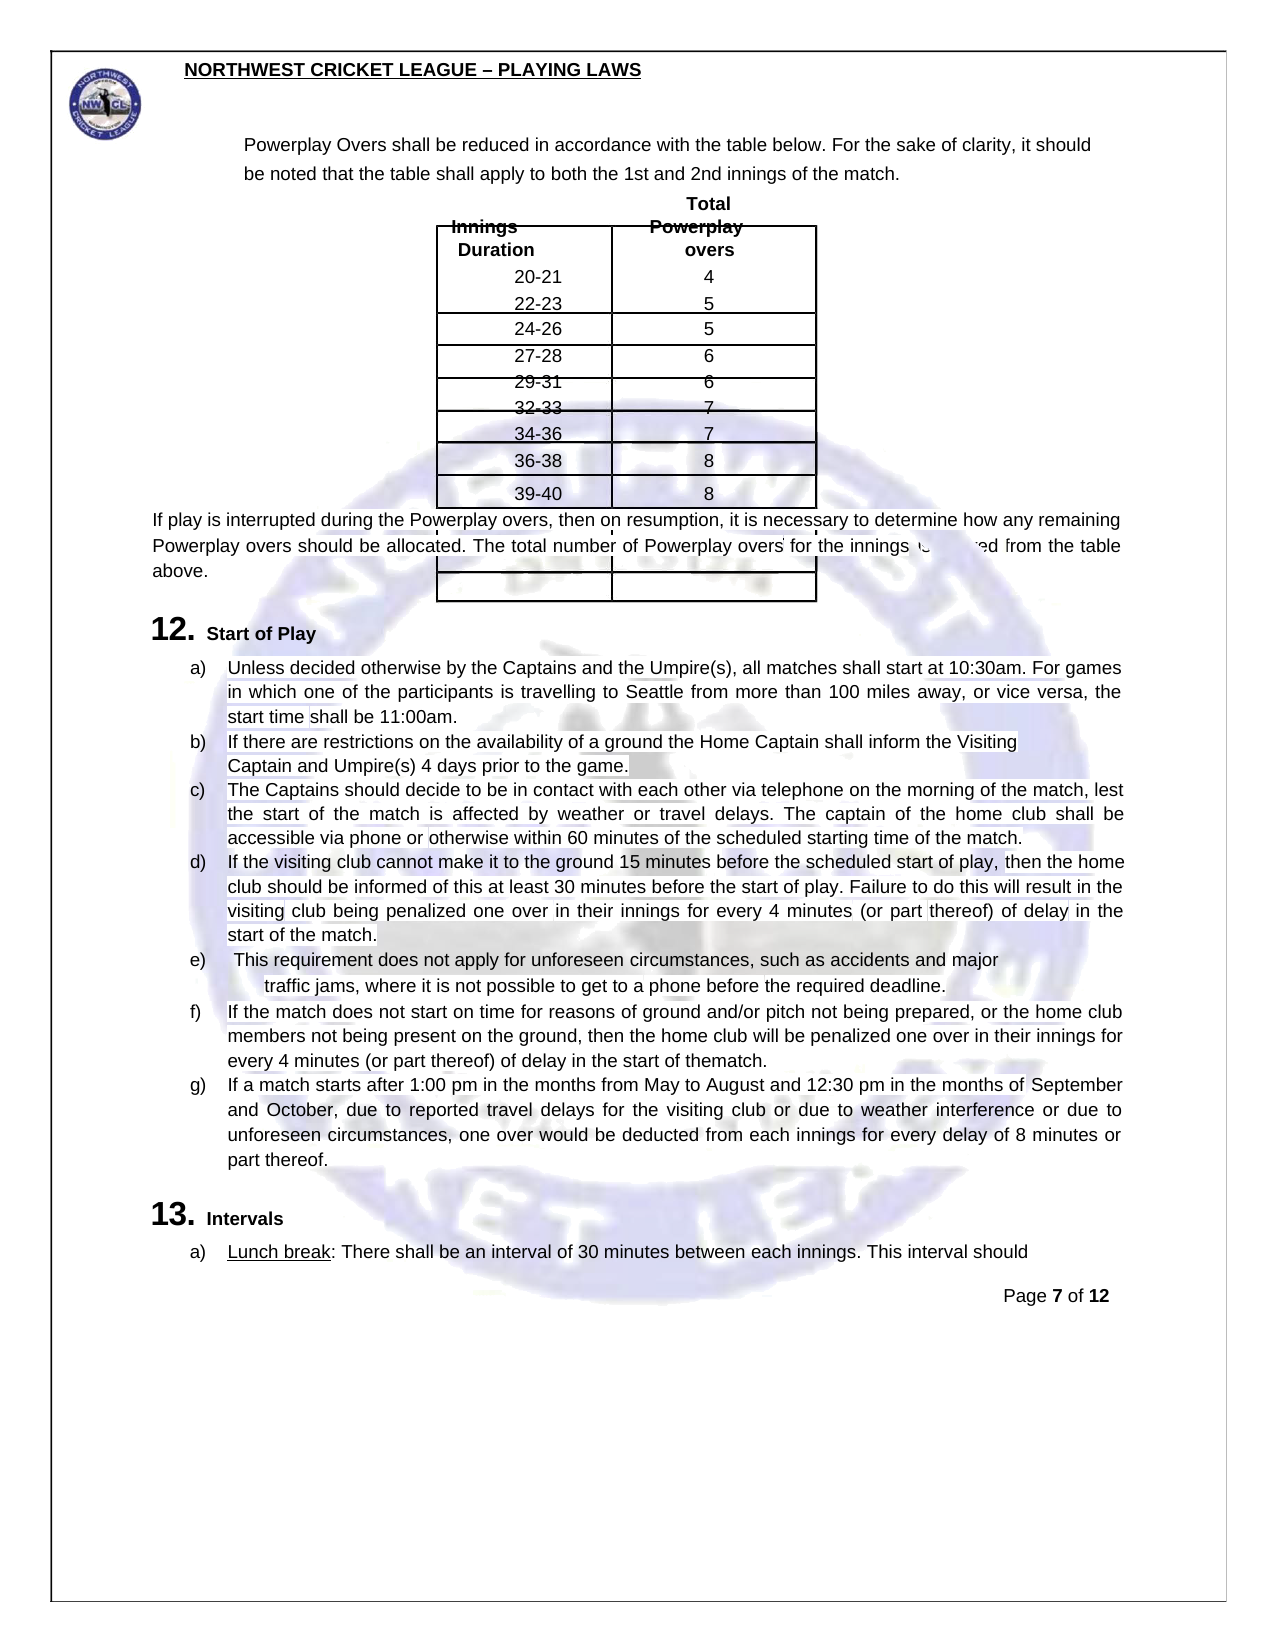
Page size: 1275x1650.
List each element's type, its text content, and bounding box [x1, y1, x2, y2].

table_cell 29-31 [446, 369, 605, 395]
table_cell 36-38 [446, 448, 605, 478]
table_cell 7 [605, 421, 748, 447]
table_cell 4 [605, 263, 748, 290]
list If there are restrictions on the availability of a ground the Home Captain shall inform the Visiting Captain and Umpire(s) 4 days prior to the game. [190, 731, 1018, 776]
text If play is interrupted during the Powerplay overs, then on resumption, it is necessary to determine how any remaining Powerplay overs should be allocated. The total number of Powerplay overs for the innings [152, 509, 1131, 556]
table_cell 20-21 [446, 263, 605, 290]
table_cell 27-28 [446, 342, 605, 369]
list Lunch break: There shall be an interval of 30 minutes between each innings. This interval should [189, 1241, 1144, 1263]
text above. [208, 561, 1144, 582]
list Unless decided otherwise by the Captains and the Umpire(s), all matches shall start at 10:30am. For games in which one of the participants is travelling to Seattle from more than 100 miles away, or vice versa, the start time shall be 11:00am. [190, 656, 1123, 728]
table_cell 39-40 [446, 479, 605, 507]
table_cell 32-33 [446, 395, 605, 421]
list If a match starts after 1:00 pm in the months from May to August and 12:30 pm in the months of September and October, due to reported travel delays for the visiting club or due to weather interference or due to unforeseen circumstances, one over would be deducted from each innings for every delay of 8 minutes or part thereof. [190, 1074, 1123, 1170]
subtitle Intervals [150, 1193, 1144, 1232]
picture [50, 50, 1227, 1602]
table_cell 8 [605, 479, 748, 507]
subtitle Start of Play [150, 609, 1144, 647]
text Total [686, 193, 1144, 214]
table_cell 7 [605, 395, 748, 421]
table_cell 24-26 [446, 316, 605, 342]
table_header Innings Duration [446, 217, 605, 263]
table_cell 34-36 [446, 421, 605, 447]
table_cell 5 [605, 290, 748, 316]
table_header Powerplay overs [605, 217, 748, 263]
list If the match does not start on time for reasons of ground and/or pitch not being prepared, or the home club members not being present on the ground, then the home club will be penalized one over in their innings for every 4 minutes (or part thereof) of delay in the start of thematch. [190, 1001, 1123, 1071]
text NORTHWEST CRICKET LEAGUE – PLAYING LAWS [184, 59, 1144, 81]
list The Captains should decide to be in contact with each other via telephone on the morning of the match, lest the start of the match is affected by weather or travel delays. The captain of the home club shall be accessible via phone or otherwise within 60 minutes of the scheduled starting time of the match. [190, 778, 1125, 848]
table_cell 6 [605, 369, 748, 395]
table_cell 6 [605, 342, 748, 369]
list This requirement does not apply for unforeseen circumstances, such as accidents and major traffic jams, where it is not possible to get to a phone before the required deadline. [189, 948, 998, 996]
table_cell 22-23 [446, 290, 605, 316]
text Powerplay Overs shall be reduced in accordance with the table below. For the sake of clarity, it should be noted that the table shall apply to both the 1st and 2nd innings of the match. [244, 134, 1093, 184]
table_cell 8 [605, 448, 748, 478]
table_cell 5 [605, 316, 748, 342]
text Page 7 of 12 [137, 1285, 1109, 1307]
list If the visiting club cannot make it to the ground 15 minutes before the scheduled start of play, then the home club should be informed of this at least 30 minutes before the start of play. Failure to do this will result in the visiting club being penalized one over in their innings for every 4 minutes (or part thereof) of delay in the start of the match. [190, 851, 1125, 946]
